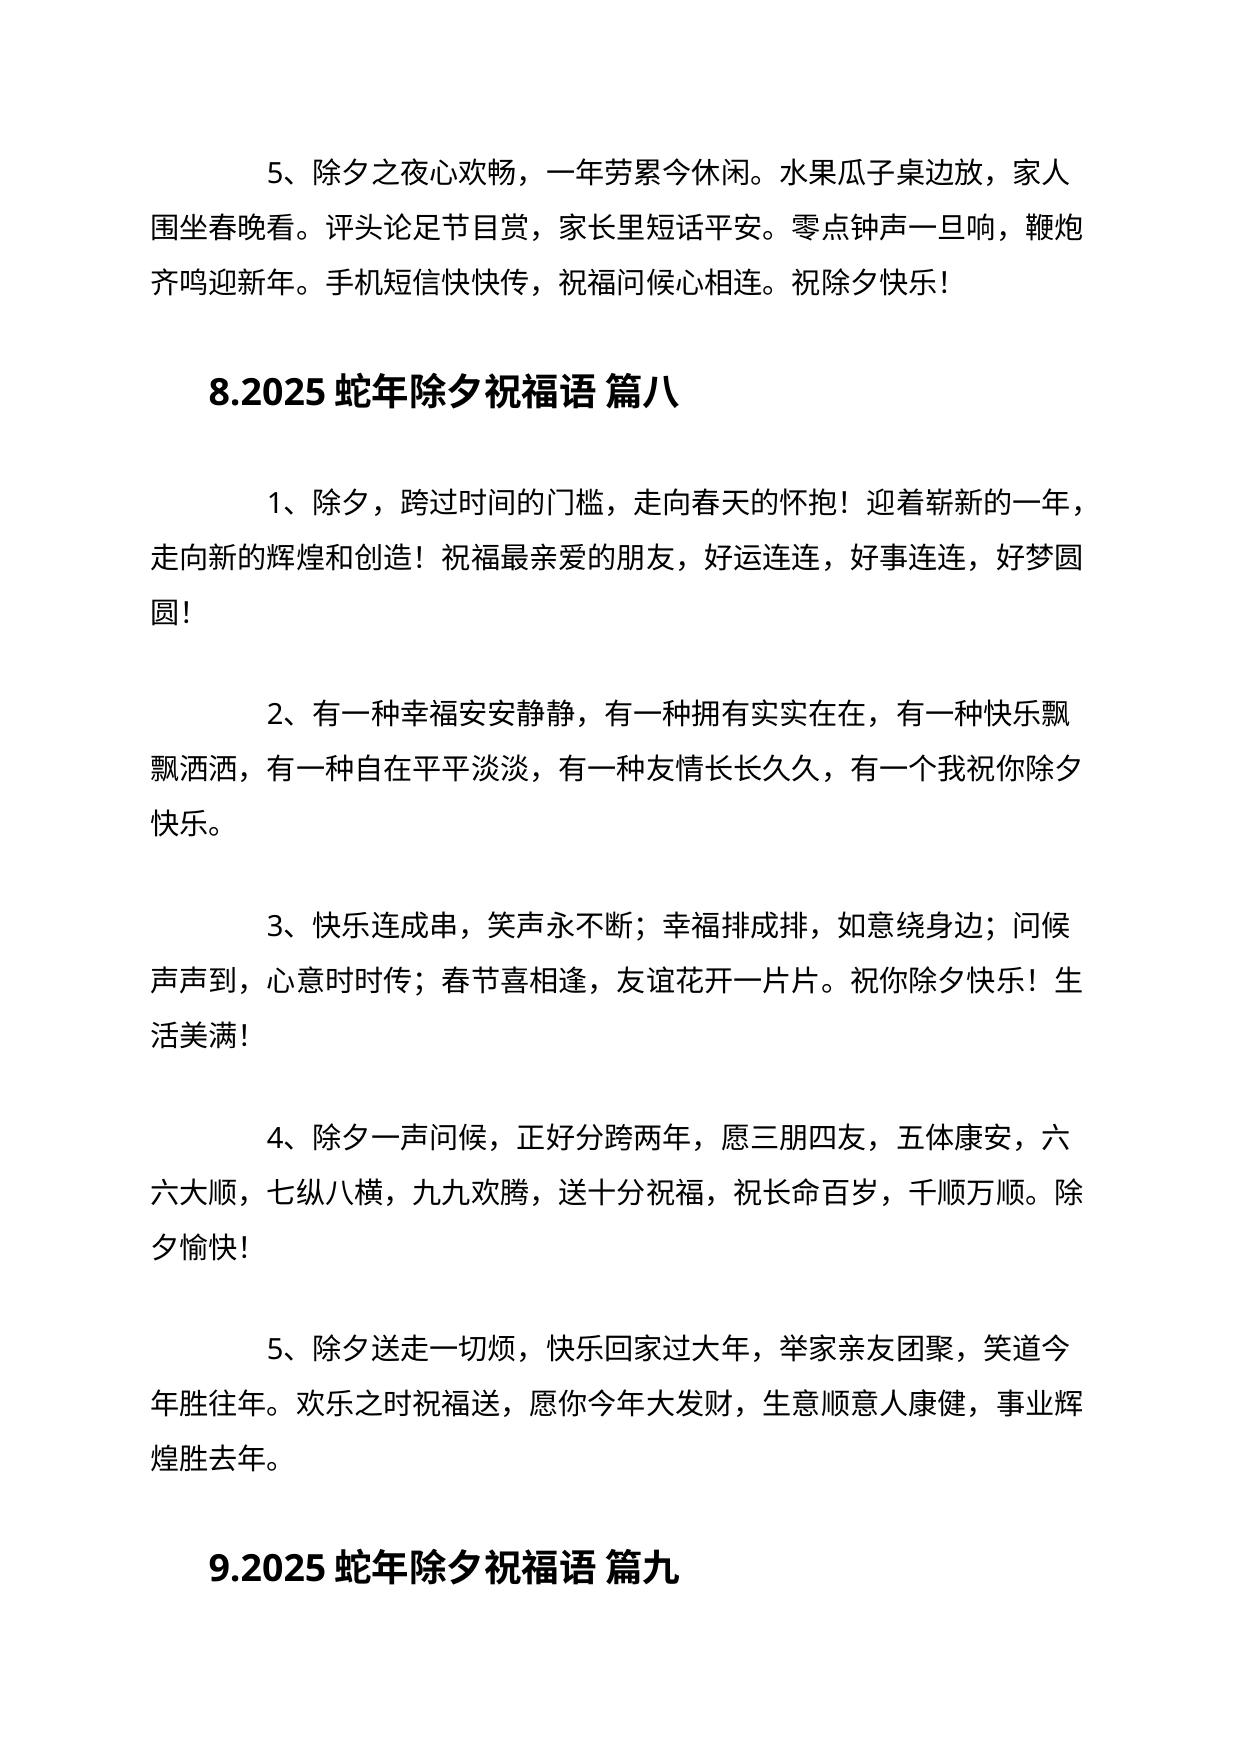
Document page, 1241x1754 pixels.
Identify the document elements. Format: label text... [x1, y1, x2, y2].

text 5、除夕之夜心欢畅，一年劳累今休闲。水果瓜子桌边放，家人围坐春晚看。评头论足节目赏，家长里短话平安。零点钟声一旦响，鞭炮齐鸣迎新年。手机短信快快传，祝福问候心相连。祝除夕快乐！ [150, 150, 1090, 302]
text 2、有一种幸福安安静静，有一种拥有实实在在，有一种快乐飘飘洒洒，有一种自在平平淡淡，有一种友情长长久久，有一个我祝你除夕快乐。 [150, 691, 1090, 843]
text 9.2025蛇年除夕祝福语 篇九 [150, 1538, 1090, 1592]
text 8.2025蛇年除夕祝福语 篇八 [150, 362, 1090, 416]
text 5、除夕送走一切烦，快乐回家过大年，举家亲友团聚，笑道今年胜往年。欢乐之时祝福送，愿你今年大发财，生意顺意人康健，事业辉煌胜去年。 [150, 1326, 1090, 1478]
text 1、除夕，跨过时间的门槛，走向春天的怀抱！迎着崭新的一年，走向新的辉煌和创造！祝福最亲爱的朋友，好运连连，好事连连，好梦圆圆！ [150, 479, 1090, 631]
text 4、除夕一声问候，正好分跨两年，愿三朋四友，五体康安，六六大顺，七纵八横，九九欢腾，送十分祝福，祝长命百岁，千顺万顺。除夕愉快！ [150, 1114, 1090, 1266]
text 3、快乐连成串，笑声永不断；幸福排成排，如意绕身边；问候声声到，心意时时传；春节喜相逢，友谊花开一片片。祝你除夕快乐！生活美满！ [150, 903, 1090, 1055]
